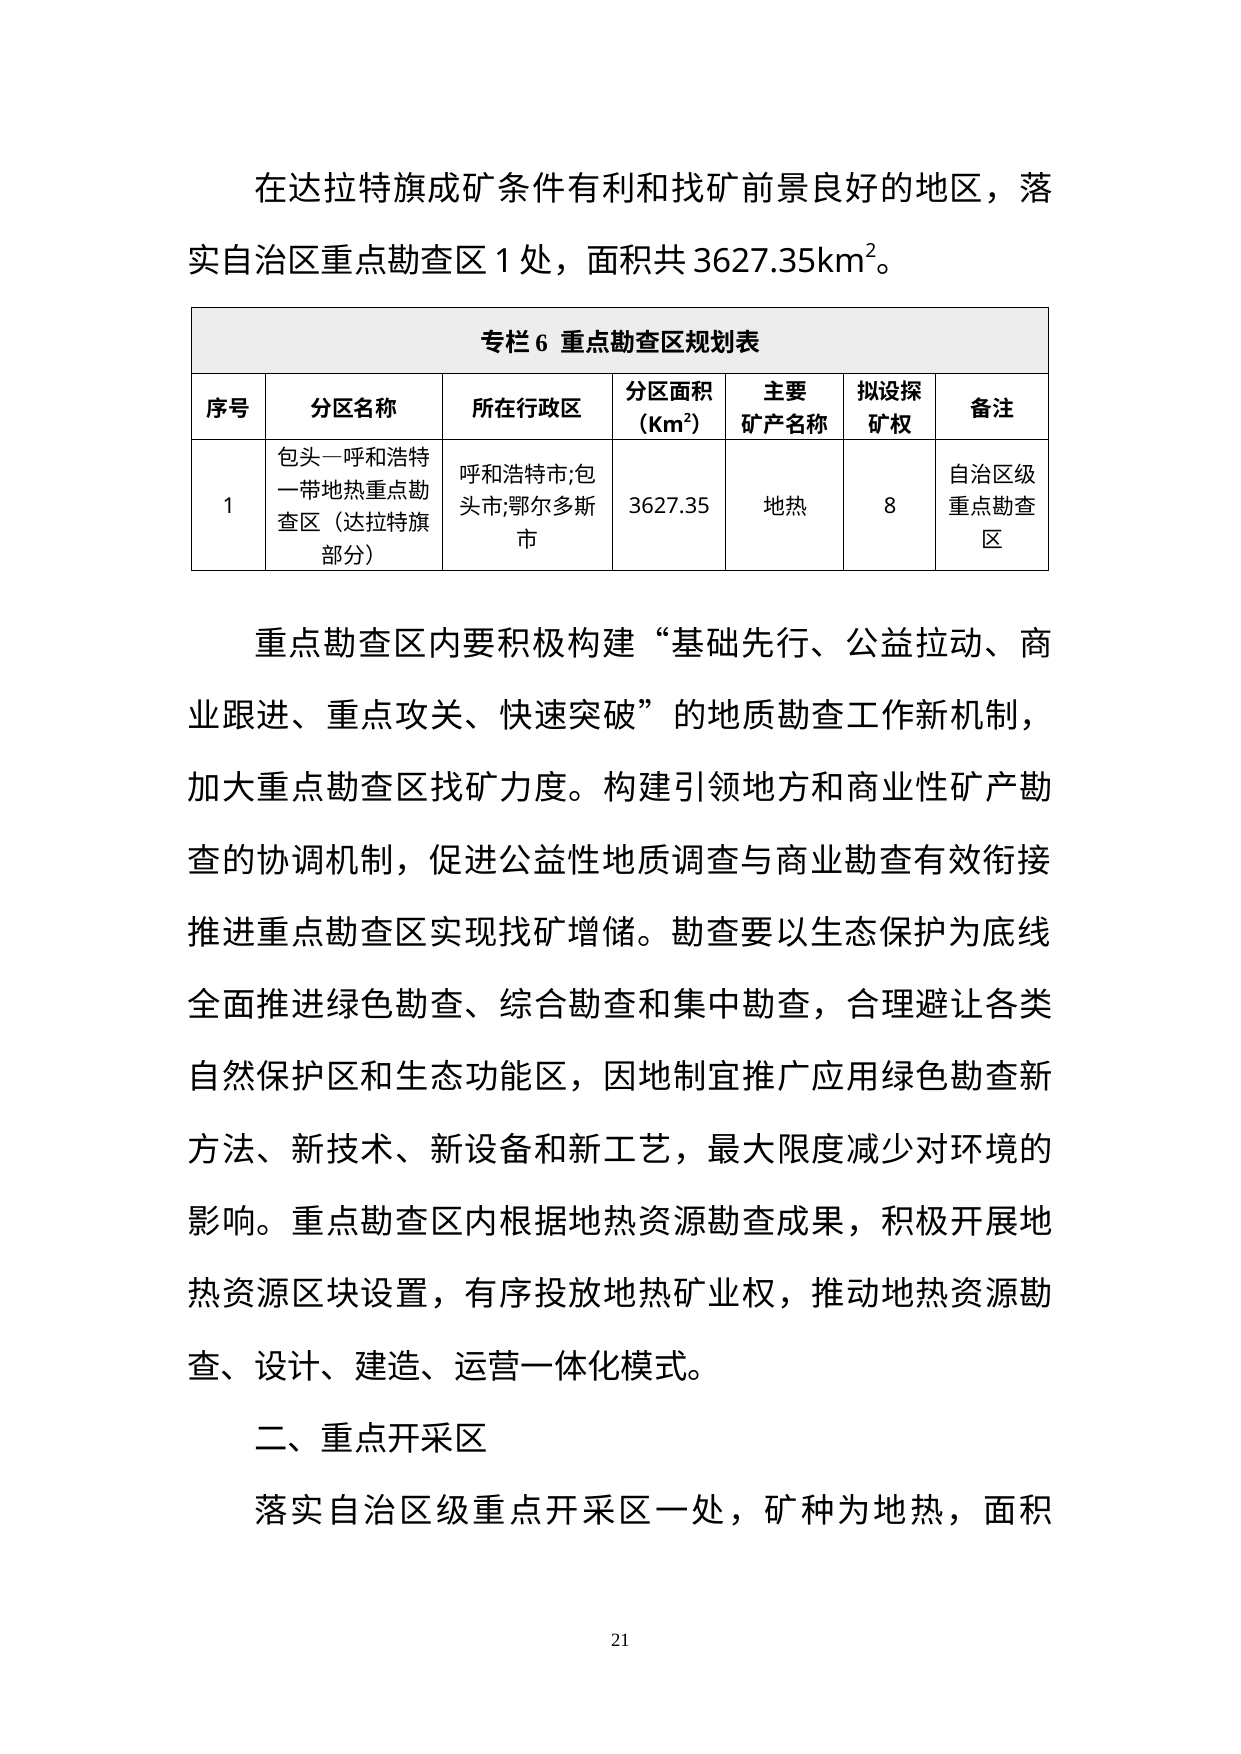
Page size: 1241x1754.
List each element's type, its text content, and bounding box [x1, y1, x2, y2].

table_cell 所在行政区 [443, 374, 612, 439]
table_cell 地热 [726, 440, 843, 570]
table_cell 拟设探矿权 [844, 374, 935, 439]
table_cell 3627.35 [613, 440, 725, 570]
table_cell 主要 矿产名称 [726, 374, 843, 439]
table_cell 8 [844, 440, 935, 570]
table_cell 分区名称 [266, 374, 442, 439]
text 二、重点开采区 [187, 1412, 1053, 1460]
table_cell 分区面积（Km2） [613, 374, 725, 439]
table_cell 呼和浩特市;包头市;鄂尔多斯市 [443, 440, 612, 570]
table_header 专栏6 重点勘查区规划表 [192, 308, 1048, 373]
table_cell 包头—呼和浩特一带地热重点勘查区（达拉特旗部分） [266, 440, 442, 570]
table_cell 备注 [936, 374, 1048, 439]
table_cell 自治区级重点勘查区 [936, 440, 1048, 570]
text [187, 1484, 1053, 1532]
table_cell 1 [192, 440, 265, 570]
table_cell 序号 [192, 374, 265, 439]
text 在达拉特旗成矿条件有利和找矿前景良好的地区，落实自治区重点勘查区1处，面积共3627.35km2。 [187, 162, 1053, 283]
text 重点勘查区内要积极构建“基础先行、公益拉动、商业跟进、重点攻关、快速突破”的地质勘查工作新机制，加大重点勘查区找矿力度。构建引领地方和商业性矿产勘查的协调机制，促进公益性地质调查与商业勘查有效衔接，推进重点勘查区实现找矿增储。勘查要以生态保护为底线，全面推进绿色勘查、综合勘查和集中勘查，合理避让各类自然保护区和生态功能区，因地制宜推广应用绿色勘查新方法、新技术、新设备和新工艺，最大限度减少对环境的影响。重点勘查区内根据地热资源勘查成果，积极开展地热资源区块设置，有序投放地热矿业权，推动地热资源勘查、设计、建造、运营一体化模式。 [187, 616, 1053, 1388]
